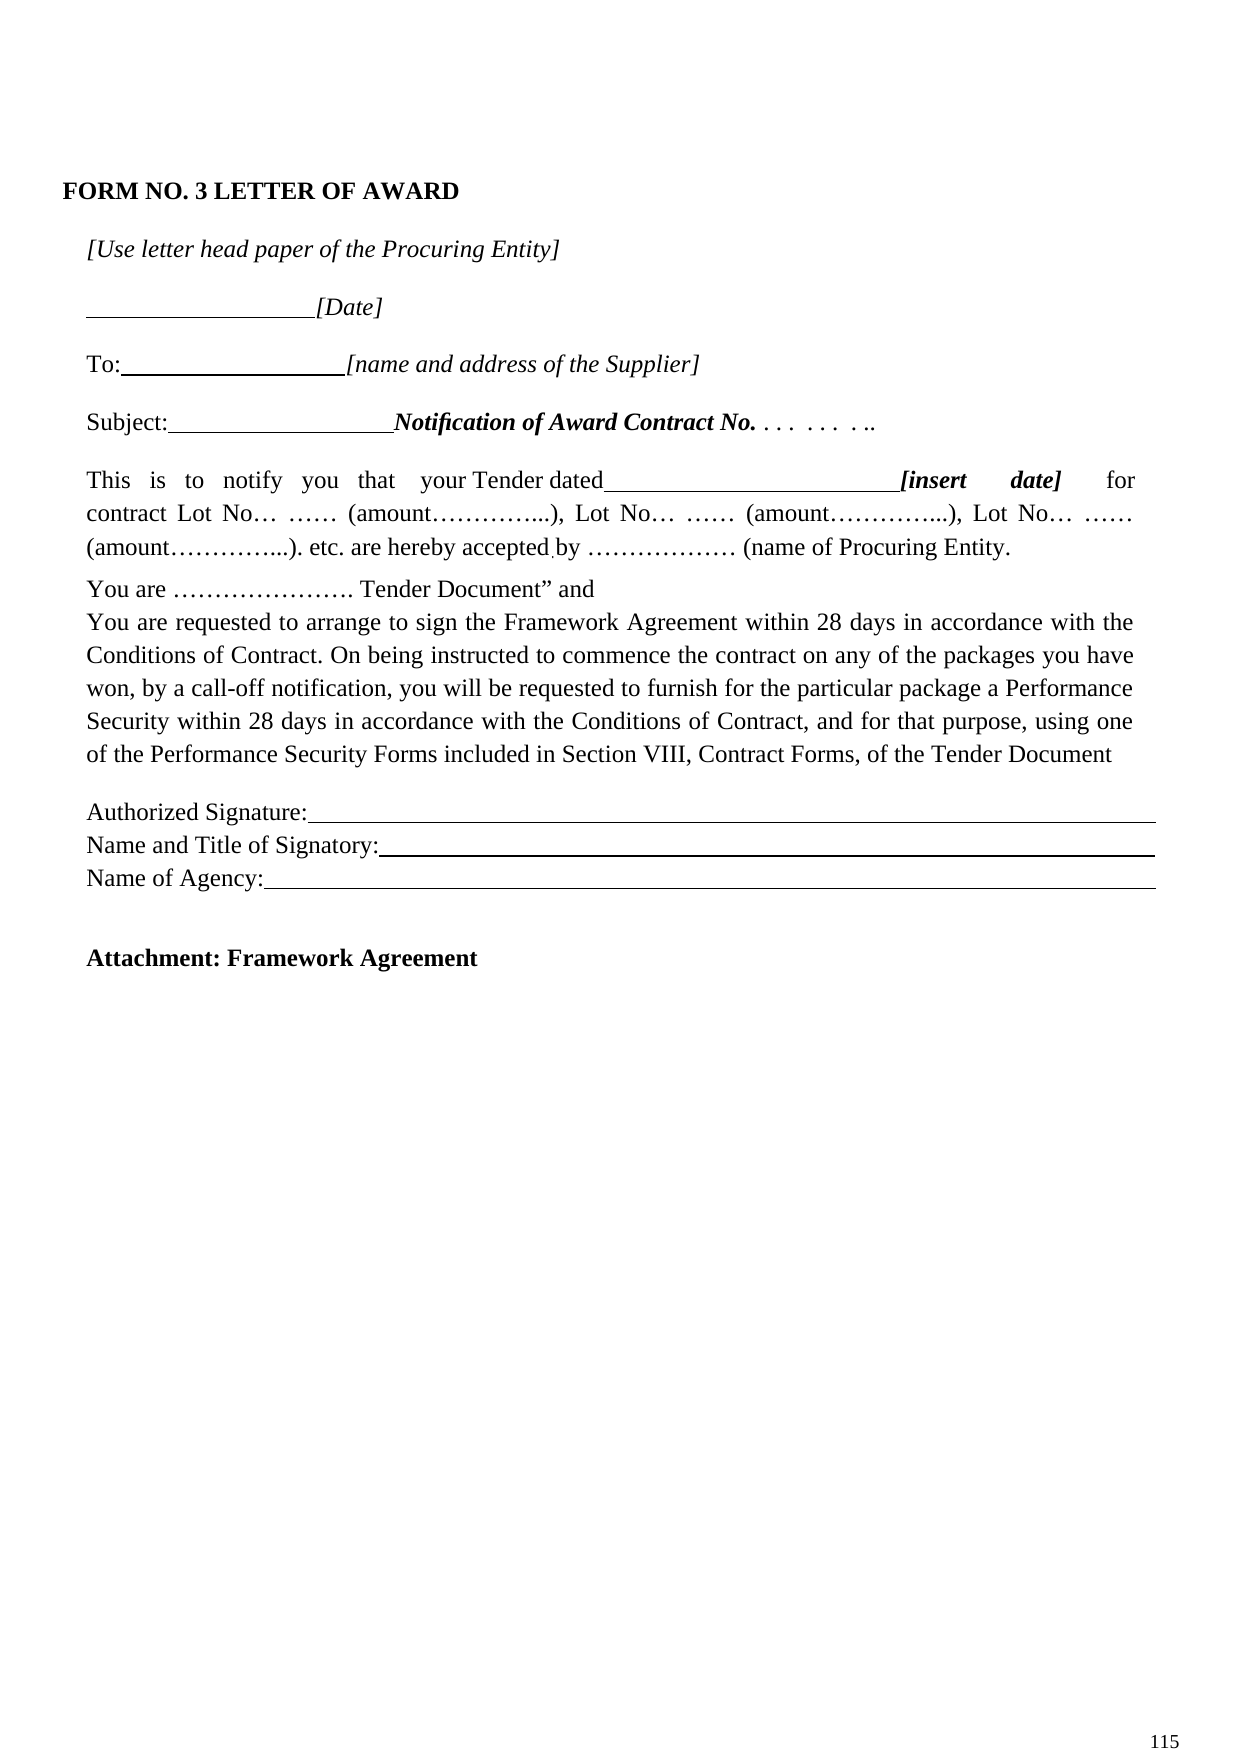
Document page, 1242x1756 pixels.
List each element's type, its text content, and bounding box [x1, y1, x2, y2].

text Authorized Signature: Name and Title of Signatory: Name of Agency: [86, 797, 1157, 892]
subtitle Attachment: Framework Agreement [86, 943, 1179, 972]
text This is to notify you that your Tender dated [insert date] for contract Lot No… …… (amount…………...), Lot No… …… (amount…………...), Lot No… …… (amount…………...). etc. are hereby accepted by ……………… (name of Procuring Entity. [86, 466, 1135, 560]
text Subject: Notiﬁcation of Award Contract No. . . . . . . . .. [86, 407, 1179, 435]
text To: [name and address of the Supplier] [86, 349, 1179, 378]
text You are …………………. Tender Document” and [86, 574, 1135, 603]
text [Date] [86, 292, 1179, 321]
subtitle FORM NO. 3 LETTER OF AWARD [62, 176, 1179, 205]
text You are requested to arrange to sign the Framework Agreement within 28 days in accordance with the Conditions of Contract. On being instructed to commence the contract on any of the packages you have won, by a call-off notification, you will be requested to furnish for the particular package a Performance Security within 28 days in accordance with the Conditions of Contract, and for that purpose, using one of the Performance Security Forms included in Section VIII, Contract Forms, of the Tender Document [86, 607, 1135, 768]
text [Use letter head paper of the Procuring Entity] [86, 234, 1179, 263]
